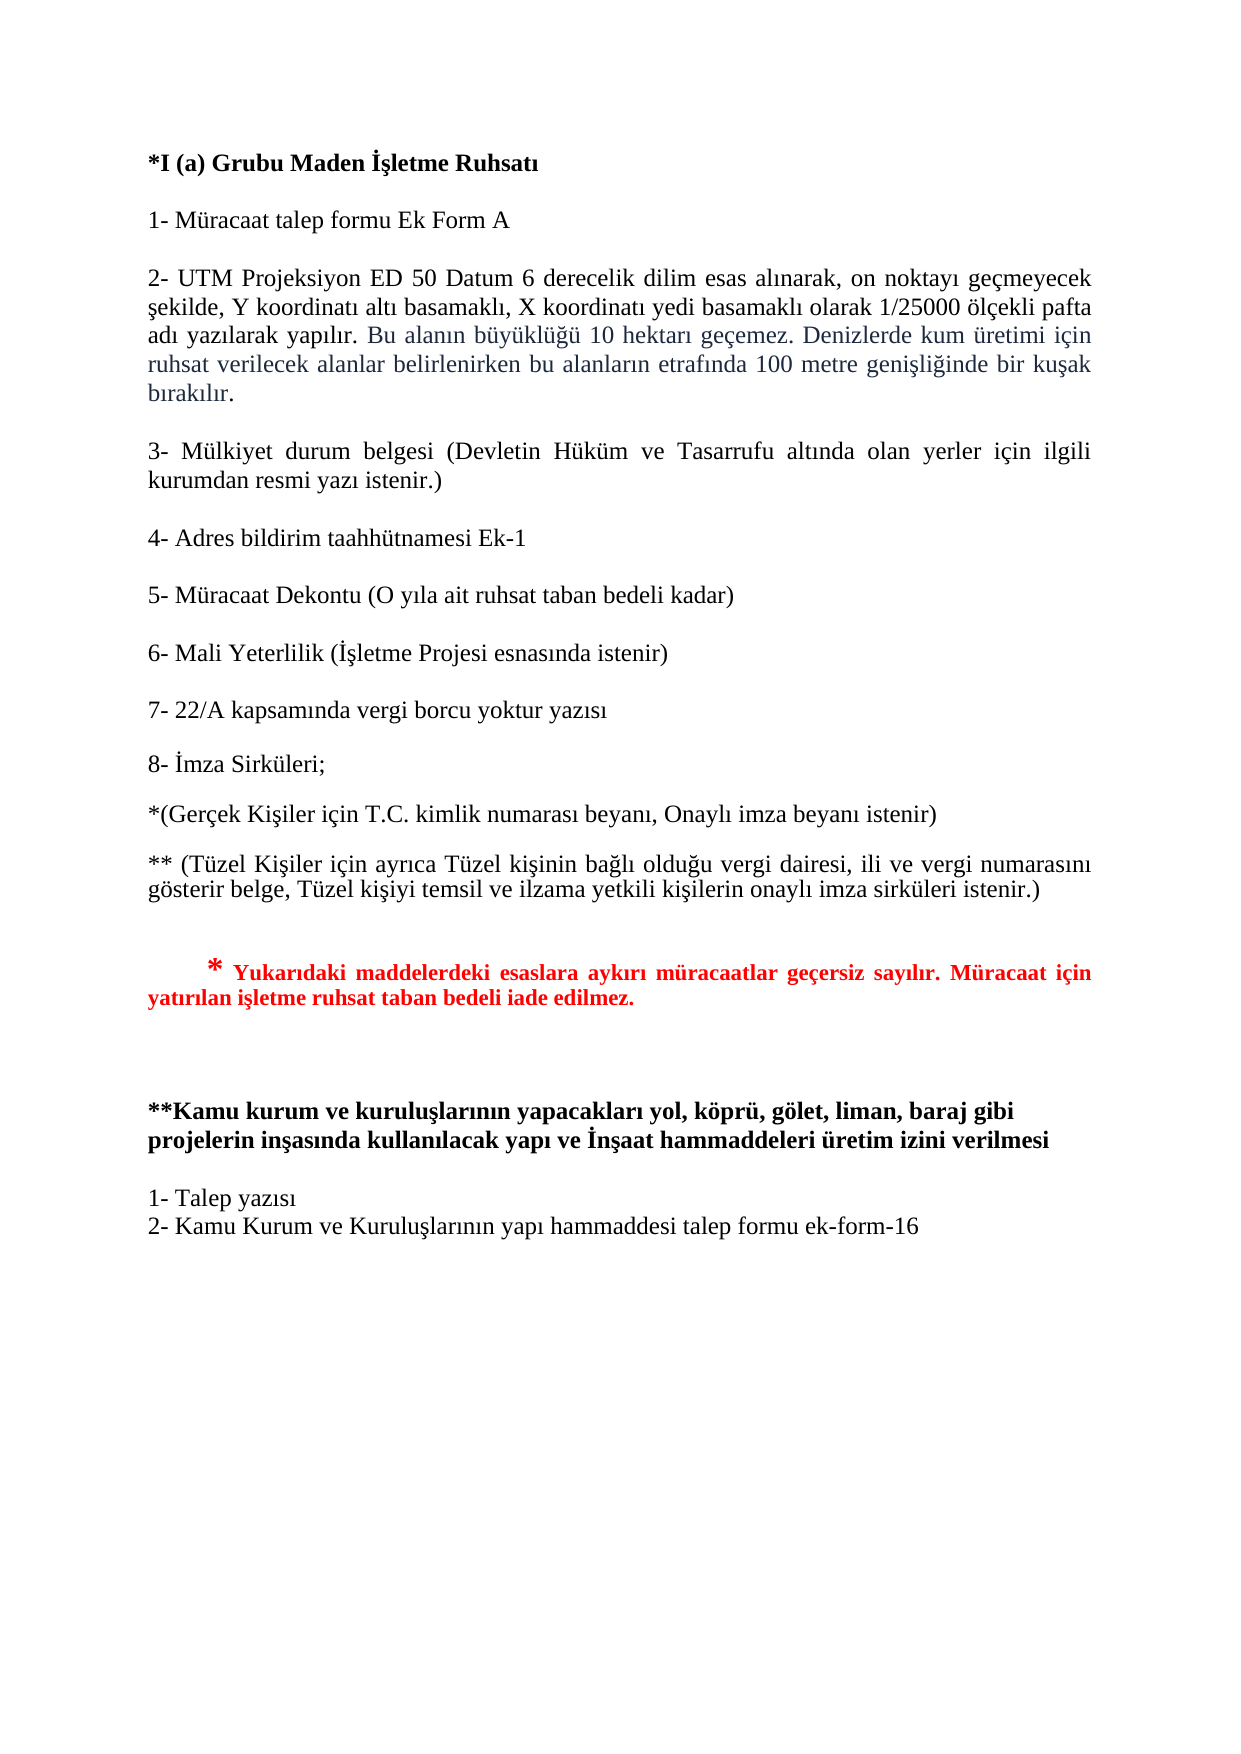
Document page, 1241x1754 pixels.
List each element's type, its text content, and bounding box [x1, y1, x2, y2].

text ** (Tüzel Kişiler için ayrıca Tüzel kişinin bağlı olduğu vergi dairesi, ili ve vergi numarasını gösterir belge, Tüzel kişiyi temsil ve ilzama yetkili kişilerin onaylı imza sirküleri istenir.) [148, 853, 1093, 903]
text *(Gerçek Kişiler için T.C. kimlik numarası beyanı, Onaylı imza beyanı istenir) [148, 803, 1093, 828]
text 1- Müracaat talep formu Ek Form A [148, 205, 1093, 234]
text 5- Müracaat Dekontu (O yıla ait ruhsat taban bedeli kadar) [148, 580, 1093, 609]
text 3- Mülkiyet durum belgesi (Devletin Hüküm ve Tasarrufu altında olan yerler için ilgili kurumdan resmi yazı istenir.) [148, 436, 1093, 493]
text * Yukarıdaki maddelerdeki esaslara aykırı müracaatlar geçersiz sayılır. Müracaat için yatırılan işletme ruhsat taban bedeli iade edilmez. [148, 960, 1093, 1010]
text 6- Mali Yeterlilik (İşletme Projesi esnasında istenir) [148, 638, 1093, 666]
text 4- Adres bildirim taahhütnamesi Ek-1 [148, 523, 1093, 551]
text *I (a) Grubu Maden İşletme Ruhsatı [148, 148, 1093, 176]
text 2- UTM Projeksiyon ED 50 Datum 6 derecelik dilim esas alınarak, on noktayı geçmeyecek şekilde, Y koordinatı altı basamaklı, X koordinatı yedi basamaklı olarak 1/25000 ölçekli pafta adı yazılarak yapılır. Bu alanın büyüklüğü 10 hektarı geçemez. Denizlerde kum üretimi için ruhsat verilecek alanlar belirlenirken bu alanların etrafında 100 metre genişliğinde bir kuşak bırakılır. [148, 263, 1093, 407]
text **Kamu kurum ve kuruluşlarının yapacakları yol, köprü, gölet, liman, baraj gibi projelerin inşasında kullanılacak yapı ve İnşaat hammaddeleri üretim izini verilmesi [148, 1096, 1093, 1154]
text 7- 22/A kapsamında vergi borcu yoktur yazısı [148, 695, 1093, 724]
text 8- İmza Sirküleri; [148, 753, 1093, 778]
text 2- Kamu Kurum ve Kuruluşlarının yapı hammaddesi talep formu ek-form-16 [148, 1211, 1093, 1240]
text 1- Talep yazısı [148, 1183, 1093, 1211]
